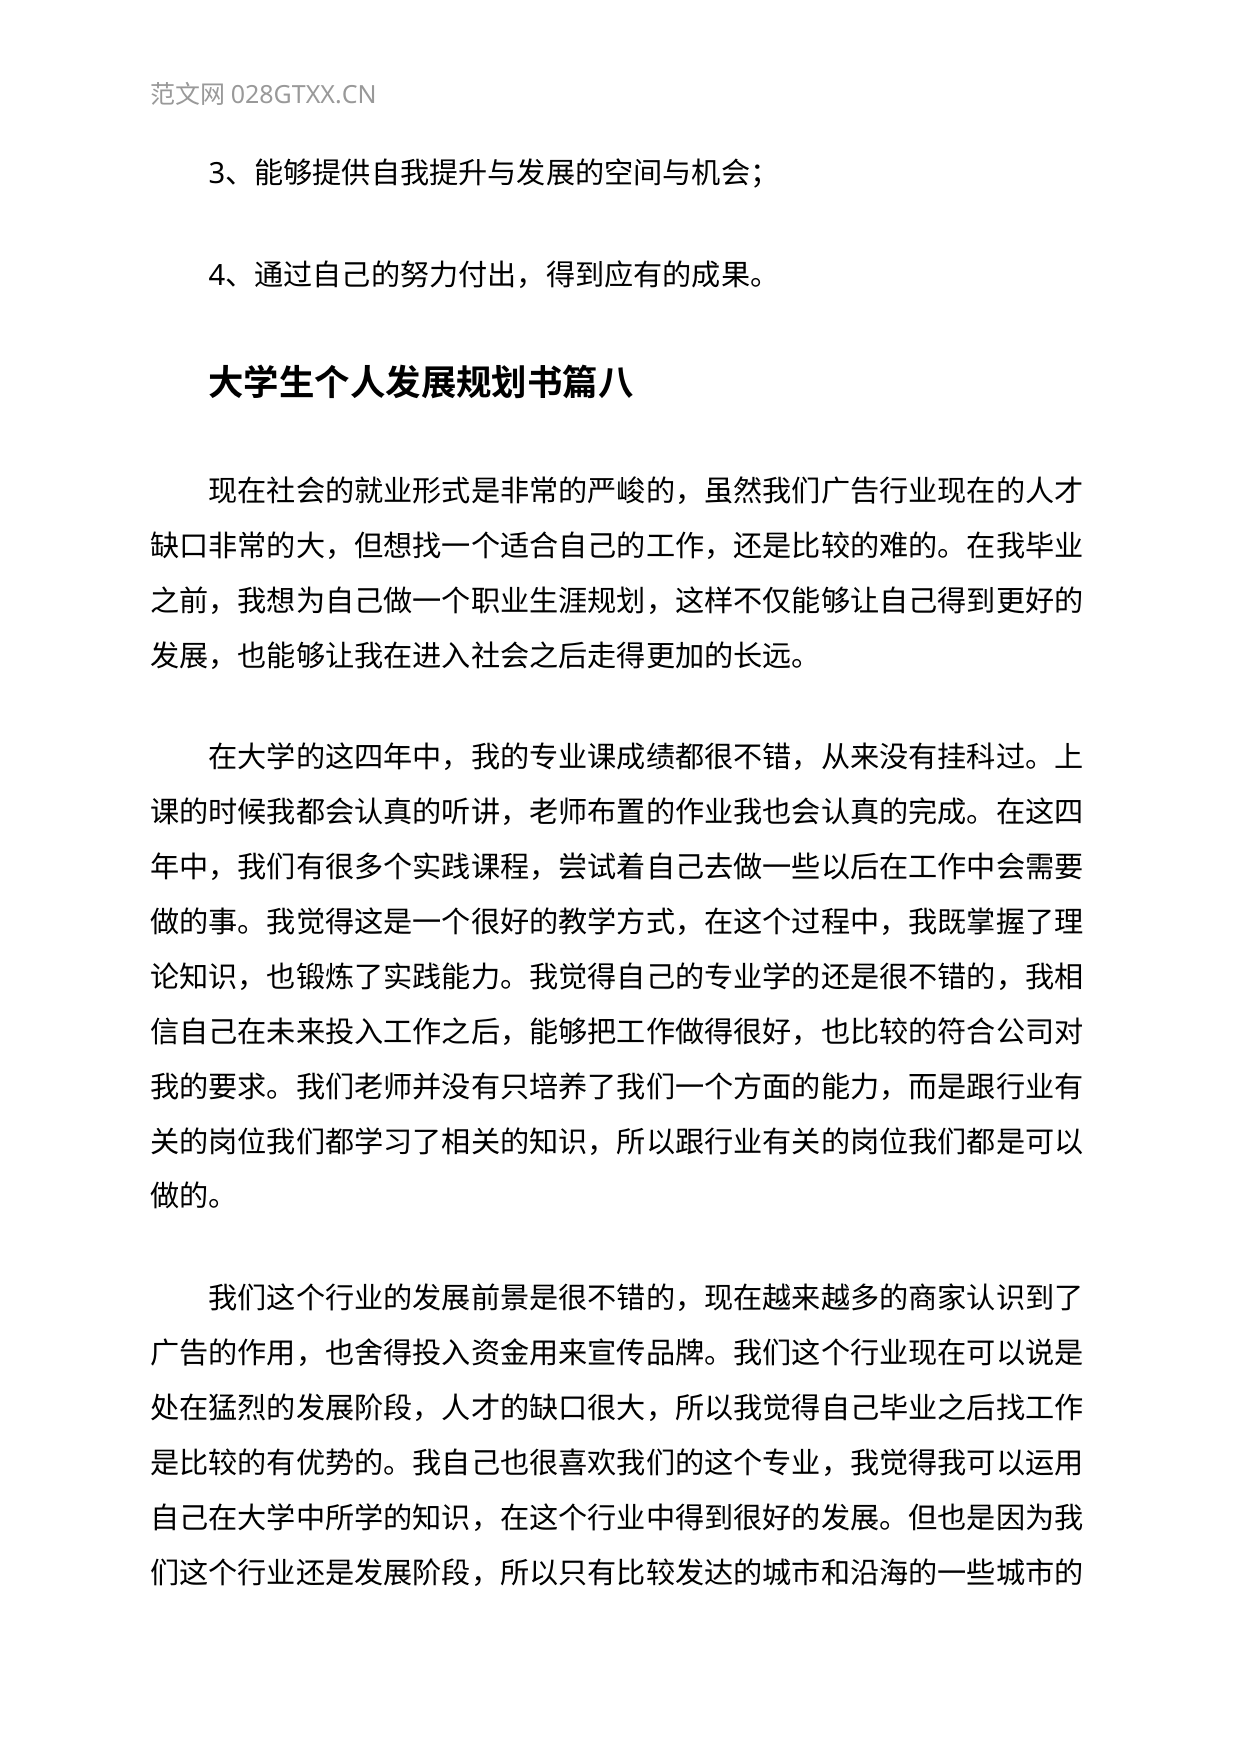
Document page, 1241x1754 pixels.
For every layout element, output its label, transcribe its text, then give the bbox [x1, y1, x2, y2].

text 大学生个人发展规划书篇八 [150, 354, 1090, 405]
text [150, 1275, 1090, 1592]
text 在大学的这四年中，我的专业课成绩都很不错，从来没有挂科过。上课的时候我都会认真的听讲，老师布置的作业我也会认真的完成。在这四年中，我们有很多个实践课程，尝试着自己去做一些以后在工作中会需要做的事。我觉得这是一个很好的教学方式，在这个过程中，我既掌握了理论知识，也锻炼了实践能力。我觉得自己的专业学的还是很不错的，我相信自己在未来投入工作之后，能够把工作做得很好，也比较的符合公司对我的要求。我们老师并没有只培养了我们一个方面的能力，而是跟行业有关的岗位我们都学习了相关的知识，所以跟行业有关的岗位我们都是可以做的。 [150, 734, 1090, 1215]
text 3、能够提供自我提升与发展的空间与机会； [150, 150, 1090, 192]
text 现在社会的就业形式是非常的严峻的，虽然我们广告行业现在的人才缺口非常的大，但想找一个适合自己的工作，还是比较的难的。在我毕业之前，我想为自己做一个职业生涯规划，这样不仅能够让自己得到更好的发展，也能够让我在进入社会之后走得更加的长远。 [150, 467, 1090, 674]
text 4、通过自己的努力付出，得到应有的成果。 [150, 252, 1090, 294]
